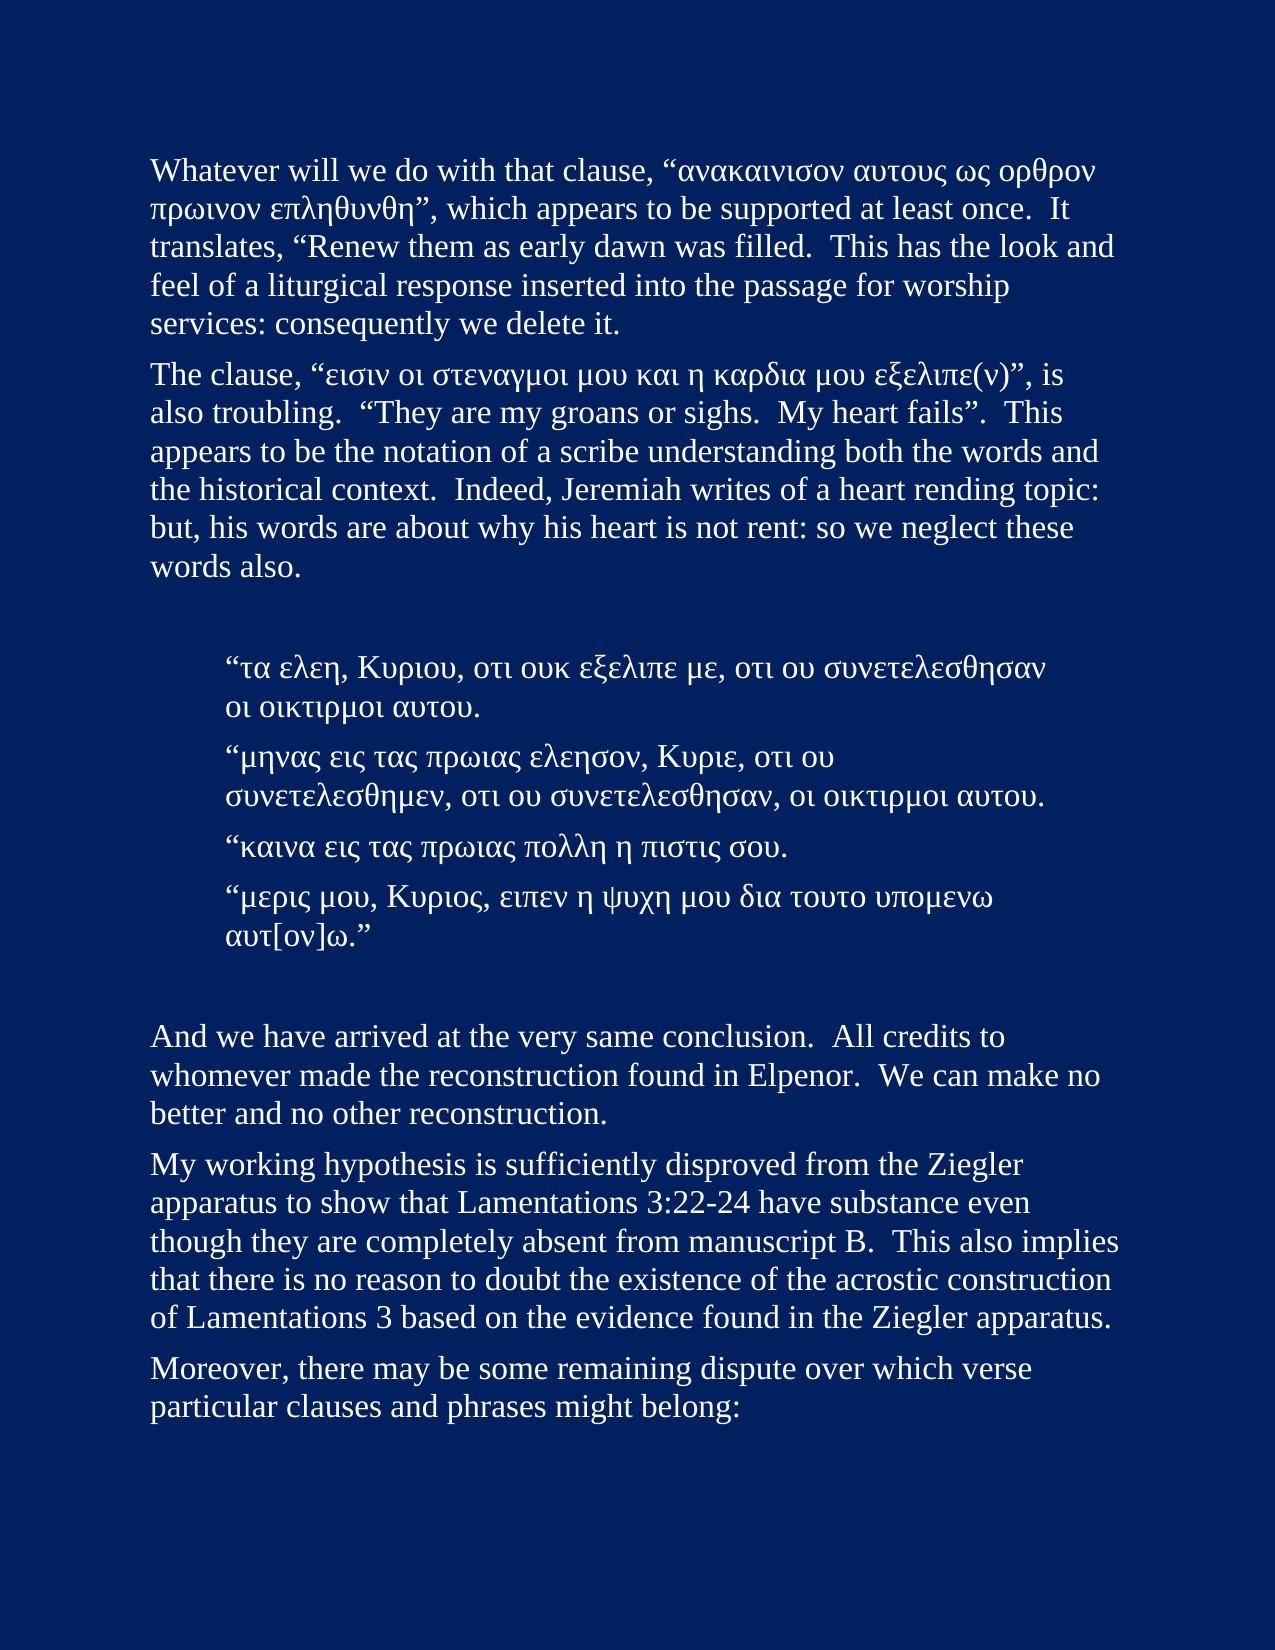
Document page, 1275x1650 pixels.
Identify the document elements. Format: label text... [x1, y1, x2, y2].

text “μερις μου, Κυριος, ειπεν η ψυχη μου δια τουτο υπομενω αυτ[ον]ω.” [225, 877, 1050, 953]
text “μηνας εις τας πρωιας ελεησον, Κυριε, οτι ου συνετελεσθημεν, οτι ου συνετελεσθησαν, οι οικτιρμοι αυτου. [225, 737, 1050, 813]
text Whatever will we do with that clause, “ανακαινισον αυτους ως ορθρον πρωινον επληθυνθη”, which appears to be supported at least once. It translates, “Renew them as early dawn was filled. This has the look and feel of a liturgical response inserted into the passage for worship services: consequently we delete it. [150, 150, 1125, 342]
text Moreover, there may be some remaining dispute over which verse particular clauses and phrases might belong: [150, 1348, 1125, 1425]
text And we have arrived at the very same conclusion. All credits to whomever made the reconstruction found in Elpenor. We can make no better and no other reconstruction. [150, 1017, 1125, 1132]
text “τα ελεη, Κυριου, οτι ουκ εξελιπε με, οτι ου συνετελεσθησαν οι οικτιρμοι αυτου. [225, 647, 1050, 724]
text “καινα εις τας πρωιας πολλη η πιστις σου. [225, 826, 1050, 864]
text The clause, “εισιν οι στεναγμοι μου και η καρδια μου εξελιπε(ν)”, is also troubling. “They are my groans or sighs. My heart fails”. This appears to be the notation of a scribe understanding both the words and the historical context. Indeed, Jeremiah writes of a heart rending topic: but, his words are about why his heart is not rent: so we neglect these words also. [150, 354, 1125, 584]
text My working hypothesis is sufficiently disproved from the Ziegler apparatus to show that Lamentations 3:22-24 have substance even though they are completely absent from manuscript B. This also implies that there is no reason to doubt the existence of the acrostic construction of Lamentations 3 based on the evidence found in the Ziegler apparatus. [150, 1144, 1125, 1336]
